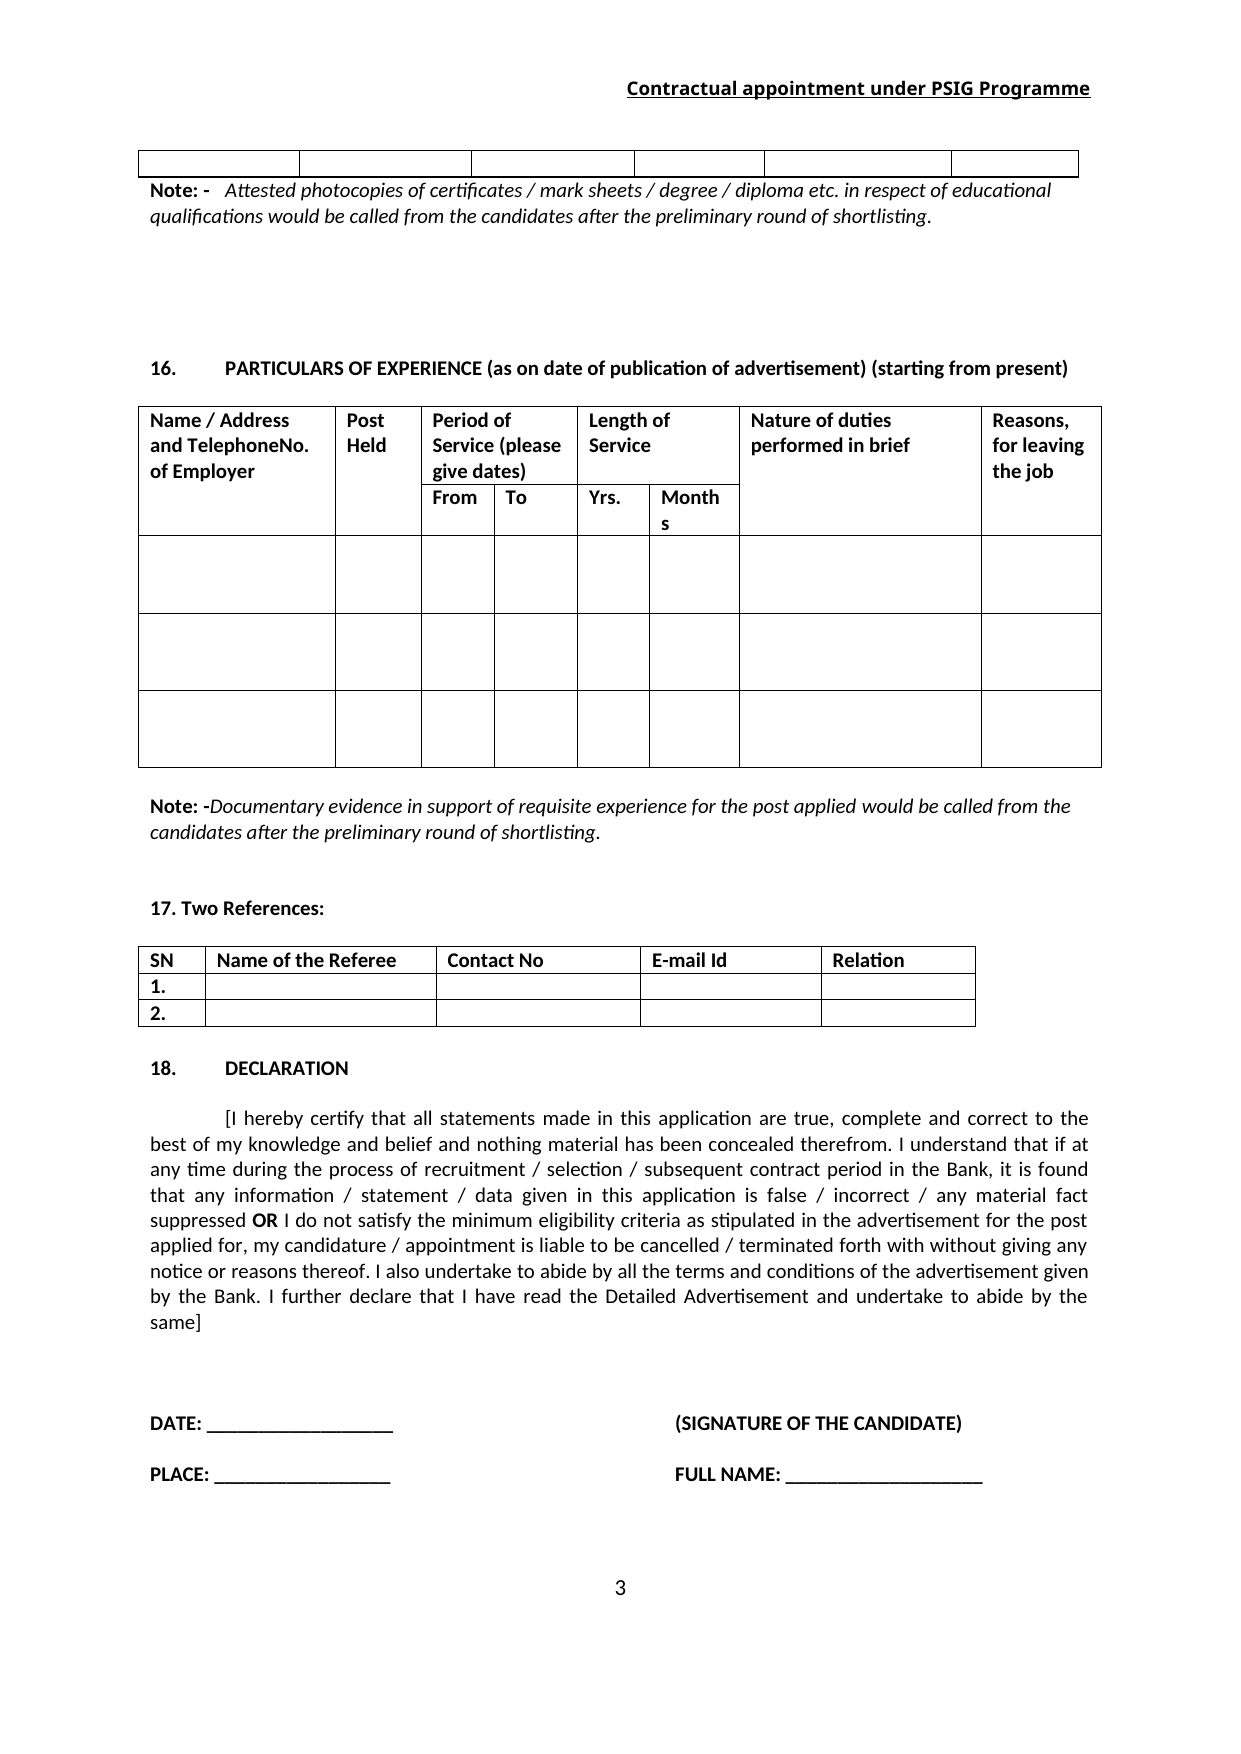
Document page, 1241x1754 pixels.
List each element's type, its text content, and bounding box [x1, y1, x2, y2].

table_header Name of the Referee [206, 947, 436, 973]
table_cell [472, 151, 634, 176]
table_cell [578, 691, 649, 767]
table_cell [952, 151, 1078, 176]
table_cell [422, 691, 494, 767]
table_cell To [495, 485, 577, 535]
text DATE: __________________ (SIGNATURE OF THE CANDIDATE) [150, 1411, 1090, 1436]
table_cell [422, 536, 494, 613]
table_header Length of Service [578, 407, 739, 483]
table_cell [206, 1000, 436, 1026]
table_cell [206, 974, 436, 999]
table_cell [437, 1000, 640, 1026]
table_cell [641, 974, 821, 999]
table_cell [641, 1000, 821, 1026]
table_header Post Held [336, 407, 421, 535]
table_header Contact No [437, 947, 640, 973]
table_cell [495, 536, 577, 613]
table_cell [495, 614, 577, 690]
table_cell [982, 691, 1101, 767]
table_cell [740, 691, 981, 767]
table_cell [822, 974, 975, 999]
table_cell [650, 614, 739, 690]
table_cell [650, 691, 739, 767]
text 17. Two References: [150, 895, 1090, 921]
table_cell [139, 151, 299, 176]
table_cell [437, 974, 640, 999]
table_cell [495, 691, 577, 767]
table_cell [578, 536, 649, 613]
table_cell [422, 614, 494, 690]
table_cell [578, 614, 649, 690]
table_cell 2. [139, 1000, 205, 1026]
table_header Nature of duties performed in brief [740, 407, 981, 535]
text Note: -Documentary evidence in support of requisite experience for the post applied would be called from the candidates after the preliminary round of shortlisting. [150, 794, 1090, 844]
table_header E-mail Id [641, 947, 821, 973]
text PLACE: _________________ FULL NAME: ___________________ [150, 1461, 1090, 1487]
table_cell [300, 151, 471, 176]
table_header Reasons, for leaving the job [982, 407, 1101, 535]
text 18. DECLARATION [150, 1055, 1090, 1080]
table_cell 1. [139, 974, 205, 999]
table_cell [336, 536, 421, 613]
table_cell [982, 614, 1101, 690]
table_cell [139, 691, 335, 767]
table_header Period of Service (please give dates) [422, 407, 577, 483]
table_cell [139, 536, 335, 613]
text Note: - Attested photocopies of certificates / mark sheets / degree / diploma etc. in respect of educational qualifications would be called from the candidates after the preliminary round of shortlisting. [150, 177, 1090, 228]
table_cell [740, 536, 981, 613]
table_header Relation [822, 947, 975, 973]
table_cell [765, 151, 951, 176]
table_header SN [139, 947, 205, 973]
table_cell Yrs. [578, 485, 649, 535]
table_cell [982, 536, 1101, 613]
table_cell [740, 614, 981, 690]
text 16. PARTICULARS OF EXPERIENCE (as on date of publication of advertisement) (starting from present) [150, 355, 1090, 381]
table_cell From [422, 485, 494, 535]
table_cell [336, 614, 421, 690]
table_cell [336, 691, 421, 767]
table_cell [139, 614, 335, 690]
table_cell [822, 1000, 975, 1026]
table_cell [650, 536, 739, 613]
table_cell [635, 151, 764, 176]
table_header Name / Address and TelephoneNo. of Employer [139, 407, 335, 535]
table_cell Months [650, 485, 739, 535]
text [I hereby certify that all statements made in this application are true, complete and correct to the best of my knowledge and belief and nothing material has been concealed therefrom. I understand that if at any time during the process of recruitment / selection / subsequent contract period in the Bank, it is found that any information / statement / data given in this application is false / incorrect / any material fact suppressed OR I do not satisfy the minimum eligibility criteria as stipulated in the advertisement for the post applied for, my candidature / appointment is liable to be cancelled / terminated forth with without giving any notice or reasons thereof. I also undertake to abide by all the terms and conditions of the advertisement given by the Bank. I further declare that I have read the Detailed Advertisement and undertake to abide by the same] [150, 1106, 1090, 1334]
